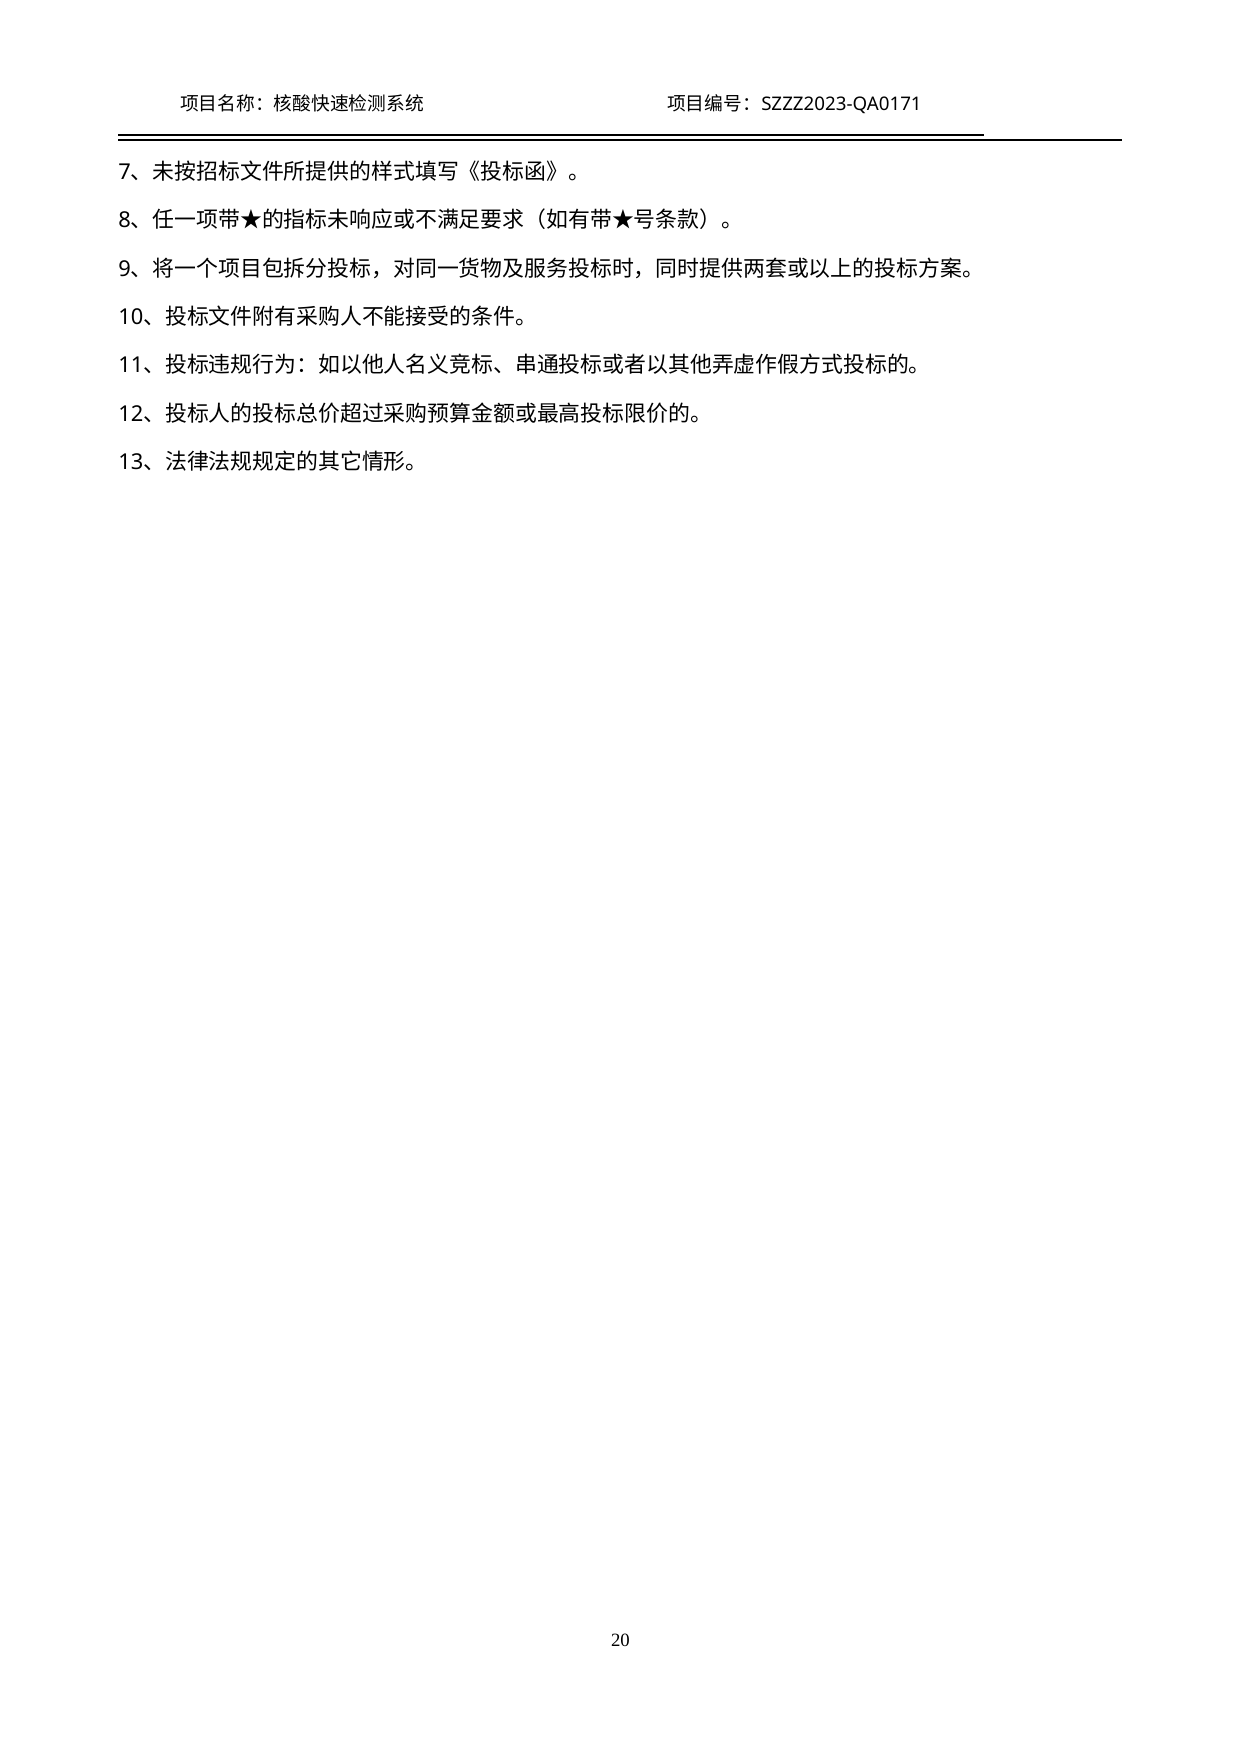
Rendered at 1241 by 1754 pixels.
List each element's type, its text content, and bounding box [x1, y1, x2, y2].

text 7、未按招标文件所提供的样式填写《投标函》。 [118, 154, 1122, 186]
text 10、投标文件附有采购人不能接受的条件。 [118, 299, 1122, 331]
text 12、投标人的投标总价超过采购预算金额或最高投标限价的。 [118, 395, 1122, 428]
text 9、将一个项目包拆分投标，对同一货物及服务投标时，同时提供两套或以上的投标方案。 [118, 250, 1122, 283]
text 11、投标违规行为：如以他人名义竞标、串通投标或者以其他弄虚作假方式投标的。 [118, 347, 1122, 379]
text 13、法律法规规定的其它情形。 [118, 444, 1122, 476]
text 8、任一项带★的指标未响应或不满足要求（如有带★号条款）。 [118, 202, 1122, 234]
